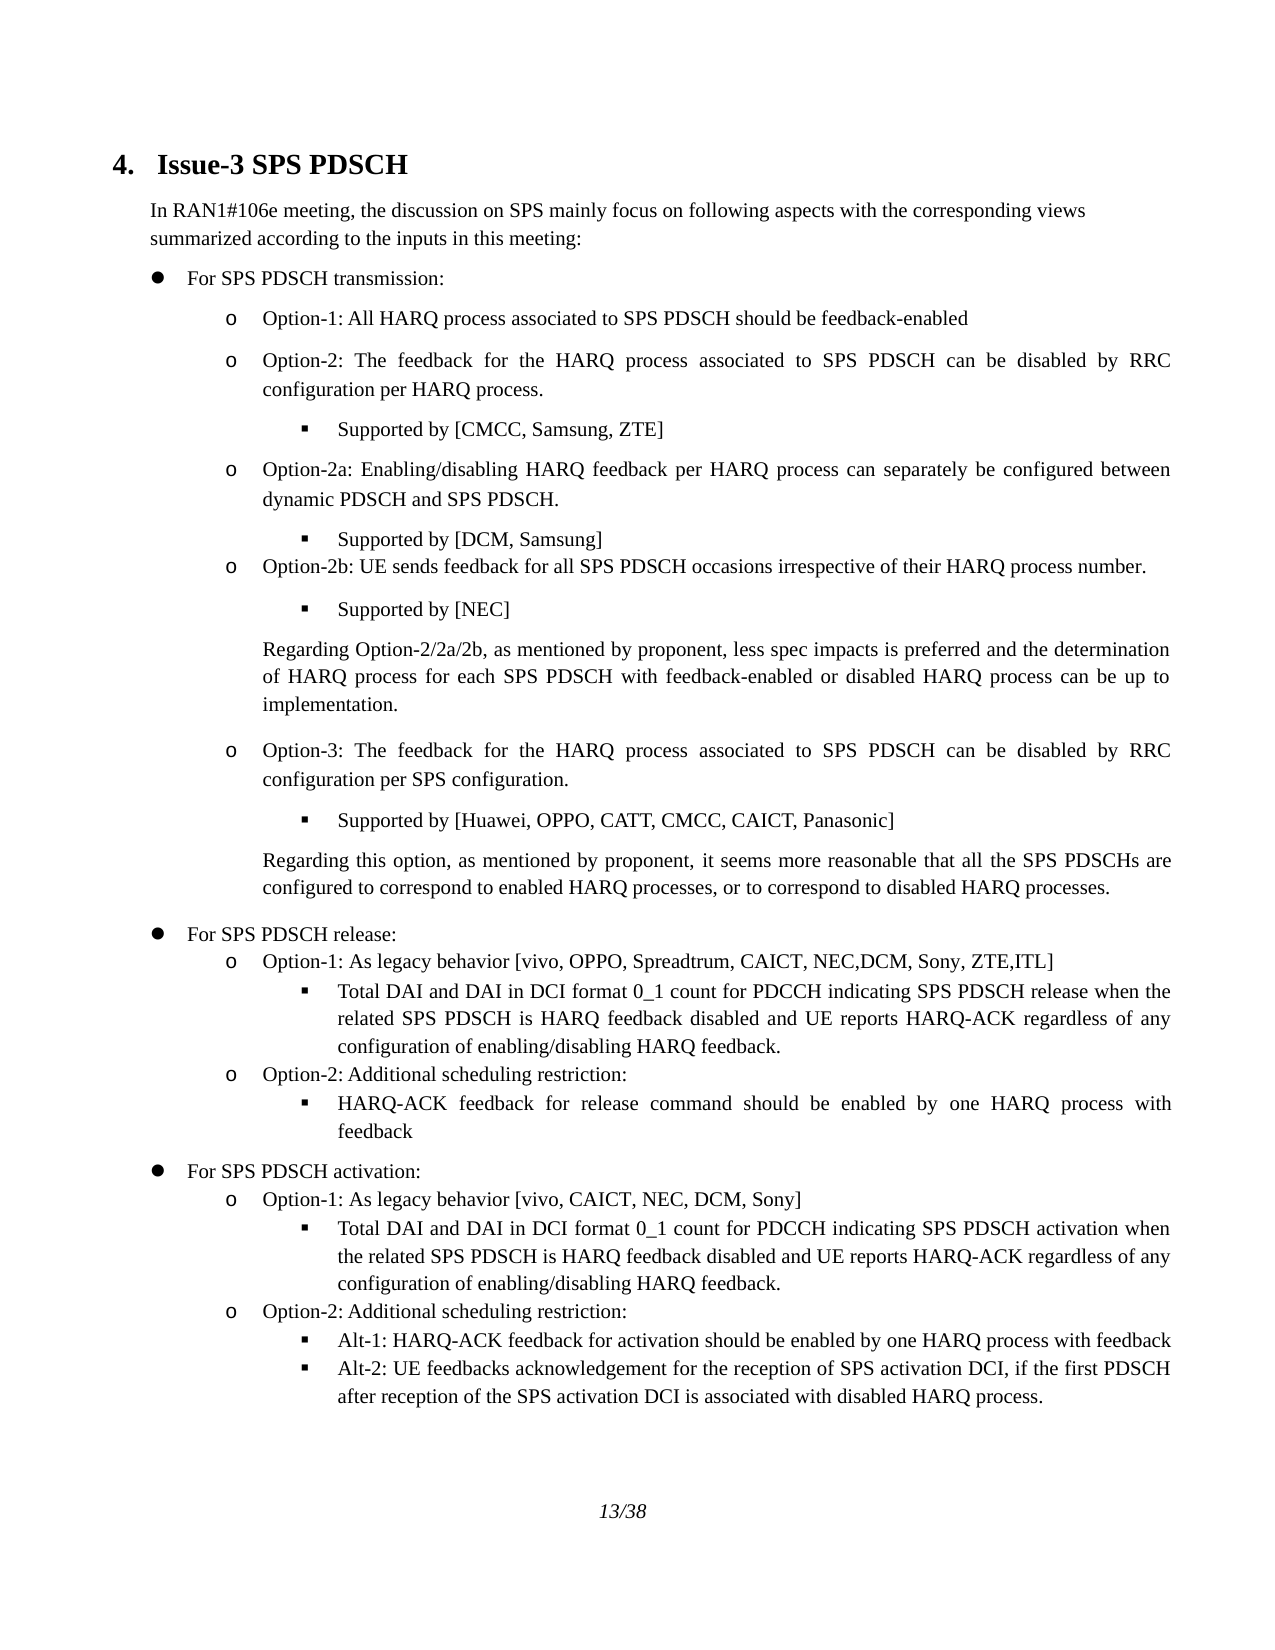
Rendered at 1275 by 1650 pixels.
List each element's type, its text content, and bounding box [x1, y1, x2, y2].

list Option-2: The feedback for the HARQ process associated to SPS PDSCH can be disabled by RRC configuration per HARQ process. [225, 348, 1172, 401]
list Option-1: As legacy behavior [vivo, CAICT, NEC, DCM, Sony] [225, 1186, 1172, 1212]
list Supported by [DCM, Samsung] [300, 527, 1172, 551]
list Option-2: Additional scheduling restriction: [225, 1062, 1172, 1087]
list Option-2a: Enabling/disabling HARQ feedback per HARQ process can separately be configured between dynamic PDSCH and SPS PDSCH. [225, 457, 1172, 511]
list Option-1: As legacy behavior [vivo, OPPO, Spreadtrum, CAICT, NEC,DCM, Sony, ZTE,ITL] [225, 949, 1172, 975]
list HARQ-ACK feedback for release command should be enabled by one HARQ process with feedback [300, 1091, 1172, 1143]
list Alt-2: UE feedbacks acknowledgement for the reception of SPS activation DCI, if the first PDSCH after reception of the SPS activation DCI is associated with disabled HARQ process. [300, 1356, 1172, 1408]
list Option-3: The feedback for the HARQ process associated to SPS PDSCH can be disabled by RRC configuration per SPS configuration. [225, 738, 1172, 791]
list In RAN1#106e meeting, the discussion on SPS mainly focus on following aspects with the corresponding views summarized according to the inputs in this meeting: [150, 198, 1172, 250]
subtitle Issue-3 SPS PDSCH [112, 147, 1172, 181]
list Option-2b: UE sends feedback for all SPS PDSCH occasions irrespective of their HARQ process number. [225, 554, 1172, 580]
list Supported by [Huawei, OPPO, CATT, CMCC, CAICT, Panasonic] [300, 807, 1172, 832]
list Alt-1: HARQ-ACK feedback for activation should be enabled by one HARQ process with feedback [300, 1328, 1172, 1352]
list Option-2: Additional scheduling restriction: [225, 1299, 1172, 1324]
list Supported by [CMCC, Samsung, ZTE] [300, 417, 1172, 441]
text Regarding this option, as mentioned by proponent, it seems more reasonable that all the SPS PDSCHs are configured to correspond to enabled HARQ processes, or to correspond to disabled HARQ processes. [262, 848, 1172, 899]
list Supported by [NEC] [300, 596, 1172, 621]
list For SPS PDSCH transmission: [150, 266, 1172, 290]
list For SPS PDSCH activation: [150, 1159, 1172, 1183]
list Total DAI and DAI in DCI format 0_1 count for PDCCH indicating SPS PDSCH release when the related SPS PDSCH is HARQ feedback disabled and UE reports HARQ-ACK regardless of any configuration of enabling/disabling HARQ feedback. [300, 979, 1172, 1058]
list For SPS PDSCH release: [150, 922, 1172, 946]
list Option-1: All HARQ process associated to SPS PDSCH should be feedback-enabled [225, 306, 1172, 332]
list Total DAI and DAI in DCI format 0_1 count for PDCCH indicating SPS PDSCH activation when the related SPS PDSCH is HARQ feedback disabled and UE reports HARQ-ACK regardless of any configuration of enabling/disabling HARQ feedback. [300, 1216, 1172, 1295]
text Regarding Option-2/2a/2b, as mentioned by proponent, less spec impacts is preferred and the determination of HARQ process for each SPS PDSCH with feedback-enabled or disabled HARQ process can be up to implementation. [262, 637, 1172, 716]
